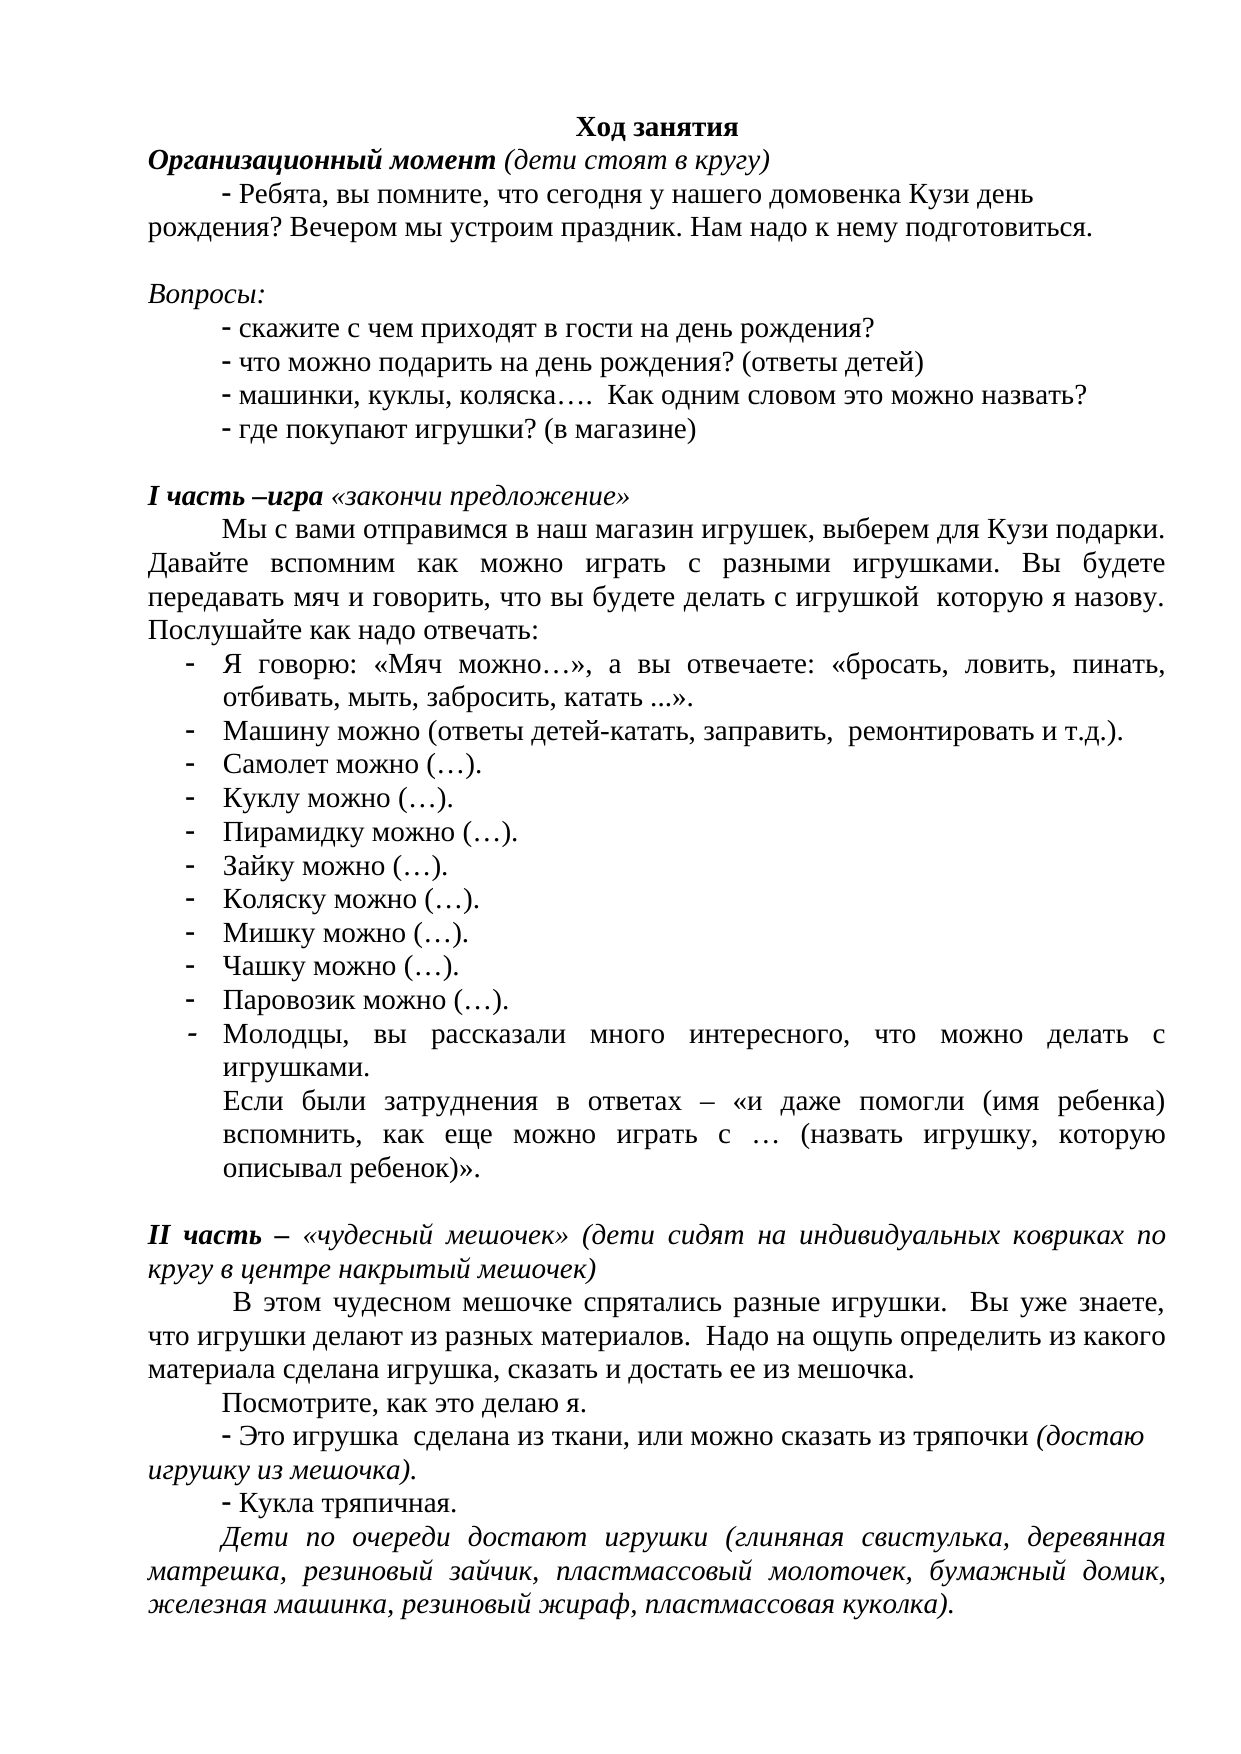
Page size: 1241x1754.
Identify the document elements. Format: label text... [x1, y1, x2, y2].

text Это игрушка сделана из ткани, или можно сказать из тряпочки (достаю игрушку из мешочка). [148, 1418, 1167, 1486]
list Машину можно (ответы детей-катать, заправить, ремонтировать и т.д.). [185, 713, 1167, 747]
text Организационный момент (дети стоят в кругу) [148, 142, 1167, 176]
text скажите с чем приходят в гости на день рождения? [148, 310, 1167, 344]
list Зайку можно (…). [185, 848, 1167, 881]
text Дети по очереди достают игрушки (глиняная свистулька, деревянная матрешка, резиновый зайчик, пластмассовый молоточек, бумажный домик, железная машинка, резиновый жираф, пластмассовая куколка). [148, 1519, 1167, 1620]
text Кукла тряпичная. [148, 1486, 1167, 1519]
text В этом чудесном мешочке спрятались разные игрушки. Вы уже знаете, что игрушки делают из разных материалов. Надо на ощупь определить из какого материала сделана игрушка, сказать и достать ее из мешочка. [148, 1284, 1167, 1385]
list Пирамидку можно (…). [185, 814, 1167, 848]
text машинки, куклы, коляска…. Как одним словом это можно назвать? [148, 377, 1167, 411]
list Коляску можно (…). [185, 881, 1167, 915]
text где покупают игрушки? (в магазине) [148, 411, 1167, 444]
text Если были затруднения в ответах – «и даже помогли (имя ребенка) вспомнить, как еще можно играть с … (назвать игрушку, которую описывал ребенок)». [223, 1083, 1167, 1184]
text Мы с вами отправимся в наш магазин игрушек, выберем для Кузи подарки. Давайте вспомним как можно играть с разными игрушками. Вы будете передавать мяч и говорить, что вы будете делать с игрушкой которую я назову. Послушайте как надо отвечать: [148, 512, 1167, 646]
text II часть – «чудесный мешочек» (дети сидят на индивидуальных ковриках по кругу в центре накрытый мешочек) [148, 1217, 1167, 1284]
text Ход занятия [148, 109, 1167, 142]
text Ребята, вы помните, что сегодня у нашего домовенка Кузи день рождения? Вечером мы устроим праздник. Нам надо к нему подготовиться. [148, 176, 1167, 243]
text Вопросы: [148, 276, 1167, 310]
list Паровозик можно (…). [185, 982, 1167, 1016]
text Посмотрите, как это делаю я. [148, 1385, 1167, 1418]
list Куклу можно (…). [185, 780, 1167, 814]
list Я говорю: «Мяч можно…», а вы отвечаете: «бросать, ловить, пинать, отбивать, мыть, забросить, катать ...». [185, 646, 1167, 713]
list Молодцы, вы рассказали много интересного, что можно делать с игрушками. [185, 1016, 1167, 1083]
list Самолет можно (…). [185, 747, 1167, 780]
list Чашку можно (…). [185, 948, 1167, 982]
text что можно подарить на день рождения? (ответы детей) [148, 344, 1167, 377]
list Мишку можно (…). [185, 915, 1167, 948]
text I часть –игра «закончи предложение» [148, 478, 1167, 512]
